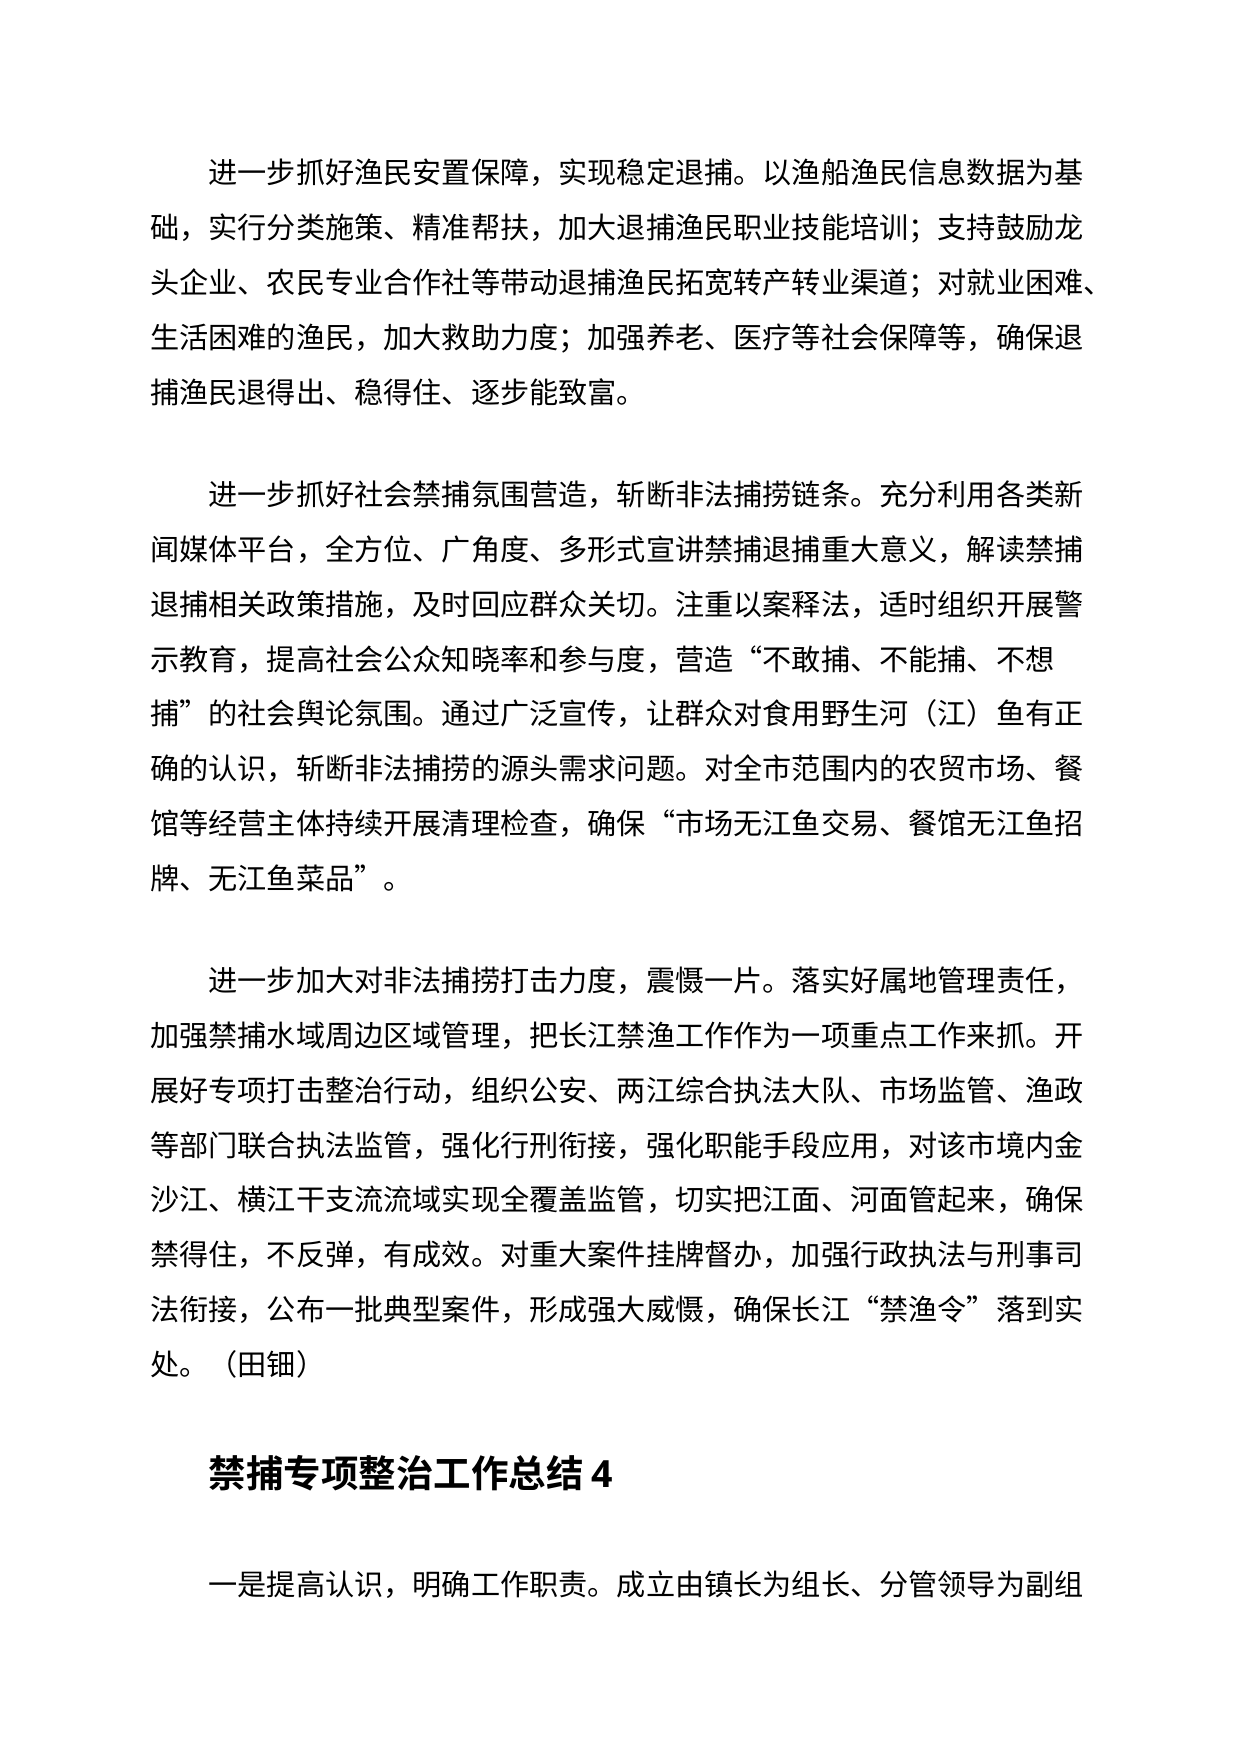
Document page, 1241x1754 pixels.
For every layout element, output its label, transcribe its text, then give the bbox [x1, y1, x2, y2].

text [150, 1561, 1090, 1603]
text 进一步加大对非法捕捞打击力度，震慑一片。落实好属地管理责任，加强禁捕水域周边区域管理，把长江禁渔工作作为一项重点工作来抓。开展好专项打击整治行动，组织公安、两江综合执法大队、市场监管、渔政等部门联合执法监管，强化行刑衔接，强化职能手段应用，对该市境内金沙江、横江干支流流域实现全覆盖监管，切实把江面、河面管起来，确保禁得住，不反弹，有成效。对重大案件挂牌督办，加强行政执法与刑事司法衔接，公布一批典型案件，形成强大威慑，确保长江“禁渔令”落到实处。（田钿） [150, 957, 1090, 1384]
text 进一步抓好社会禁捕氛围营造，斩断非法捕捞链条。充分利用各类新闻媒体平台，全方位、广角度、多形式宣讲禁捕退捕重大意义，解读禁捕退捕相关政策措施，及时回应群众关切。注重以案释法，适时组织开展警示教育，提高社会公众知晓率和参与度，营造“不敢捕、不能捕、不想捕”的社会舆论氛围。通过广泛宣传，让群众对食用野生河（江）鱼有正确的认识，斩断非法捕捞的源头需求问题。对全市范围内的农贸市场、餐馆等经营主体持续开展清理检查，确保“市场无江鱼交易、餐馆无江鱼招牌、无江鱼菜品”。 [150, 471, 1090, 898]
text 进一步抓好渔民安置保障，实现稳定退捕。以渔船渔民信息数据为基础，实行分类施策、精准帮扶，加大退捕渔民职业技能培训；支持鼓励龙头企业、农民专业合作社等带动退捕渔民拓宽转产转业渠道；对就业困难、生活困难的渔民，加大救助力度；加强养老、医疗等社会保障等，确保退捕渔民退得出、稳得住、逐步能致富。 [150, 150, 1090, 412]
text 禁捕专项整治工作总结4 [150, 1443, 1090, 1498]
